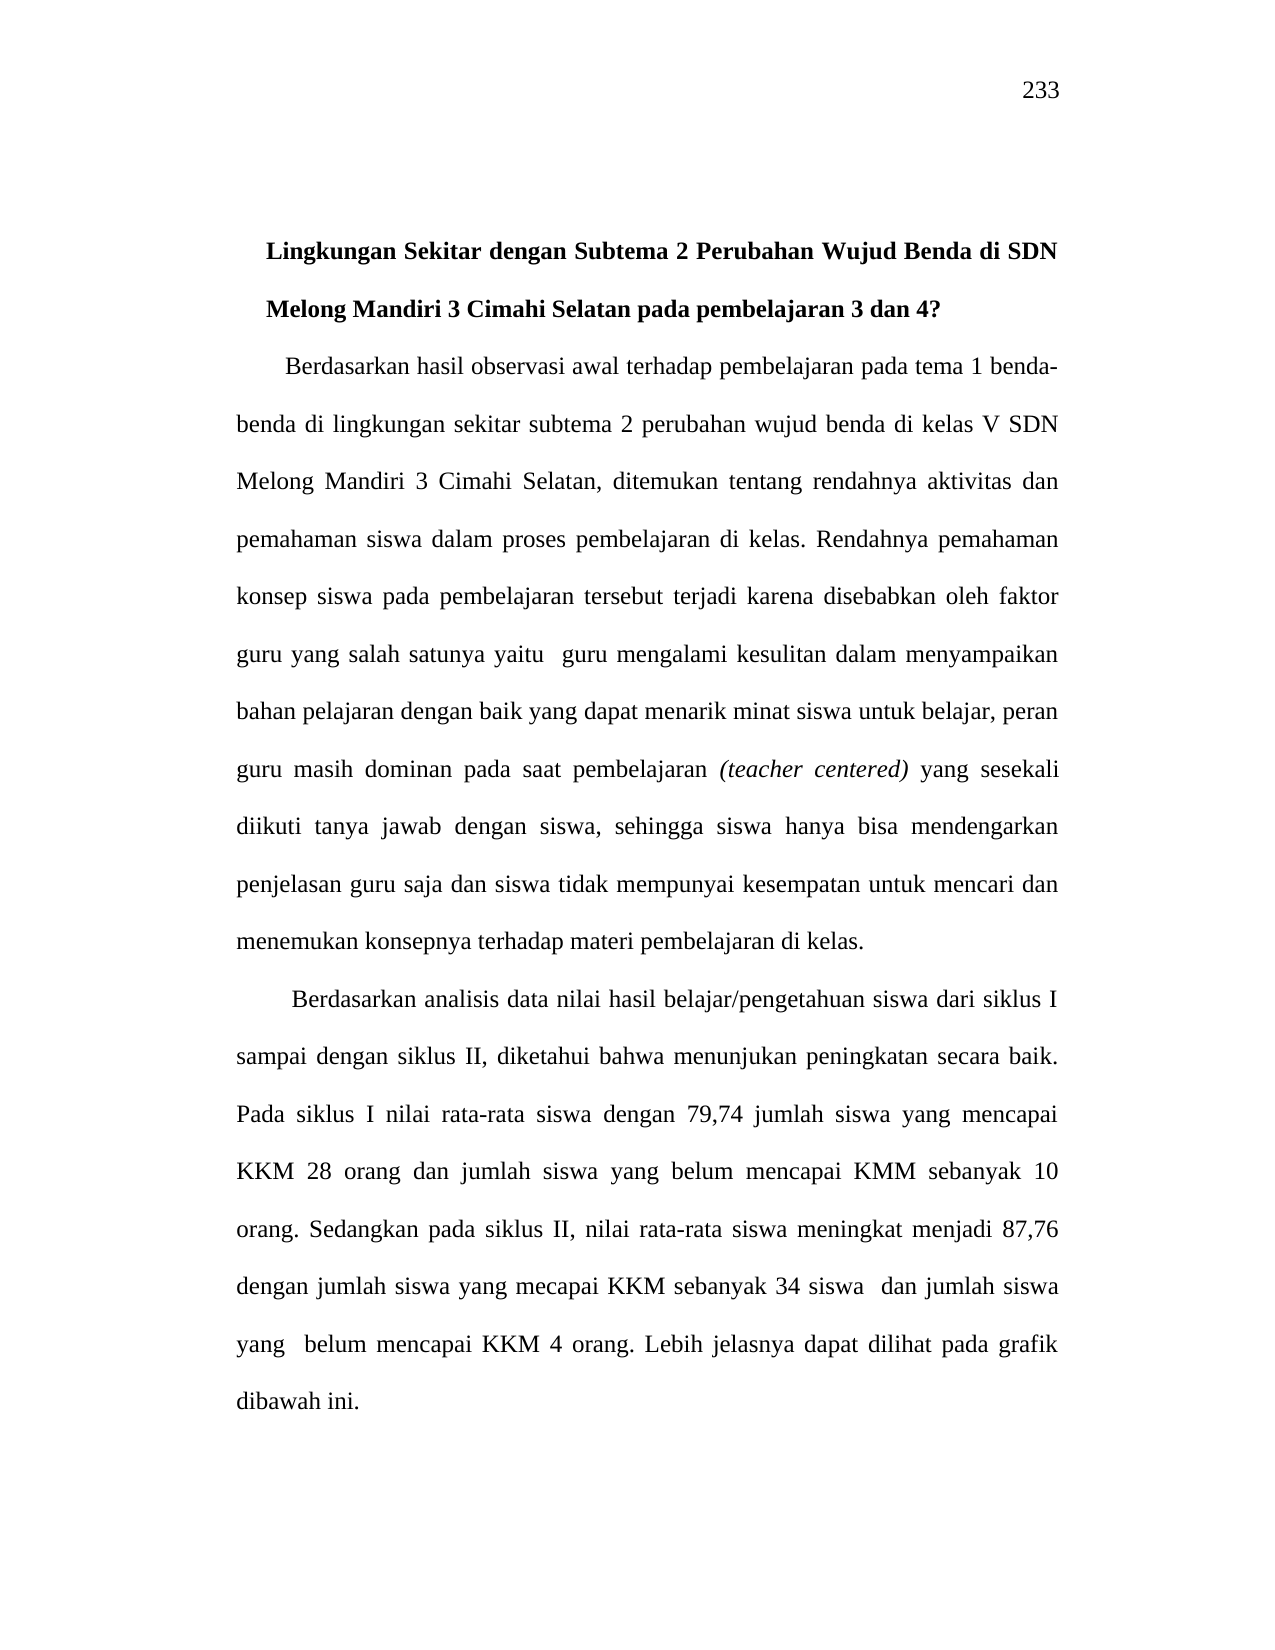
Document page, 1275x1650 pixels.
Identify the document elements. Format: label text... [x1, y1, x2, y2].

text Berdasarkan hasil observasi awal terhadap pembelajaran pada tema 1 benda-benda di lingkungan sekitar subtema 2 perubahan wujud benda di kelas V SDN Melong Mandiri 3 Cimahi Selatan, ditemukan tentang rendahnya aktivitas dan pemahaman siswa dalam proses pembelajaran di kelas. Rendahnya pemahaman konsep siswa pada pembelajaran tersebut terjadi karena disebabkan oleh faktor guru yang salah satunya yaitu guru mengalami kesulitan dalam menyampaikan bahan pelajaran dengan baik yang dapat menarik minat siswa untuk belajar, peran guru masih dominan pada saat pembelajaran (teacher centered) yang sesekali diikuti tanya jawab dengan siswa, sehingga siswa hanya bisa mendengarkan penjelasan guru saja dan siswa tidak mempunyai kesempatan untuk mencari dan menemukan konsepnya terhadap materi pembelajaran di kelas. [236, 351, 1059, 955]
text Berdasarkan analisis data nilai hasil belajar/pengetahuan siswa dari siklus I sampai dengan siklus II, diketahui bahwa menunjukan peningkatan secara baik. Pada siklus I nilai rata-rata siswa dengan 79,74 jumlah siswa yang mencapai KKM 28 orang dan jumlah siswa yang belum mencapai KMM sebanyak 10 orang. Sedangkan pada siklus II, nilai rata-rata siswa meningkat menjadi 87,76 dengan jumlah siswa yang mecapai KKM sebanyak 34 siswa dan jumlah siswa yang belum mencapai KKM 4 orang. Lebih jelasnya dapat dilihat pada grafik dibawah ini. [236, 984, 1059, 1415]
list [236, 236, 1059, 322]
